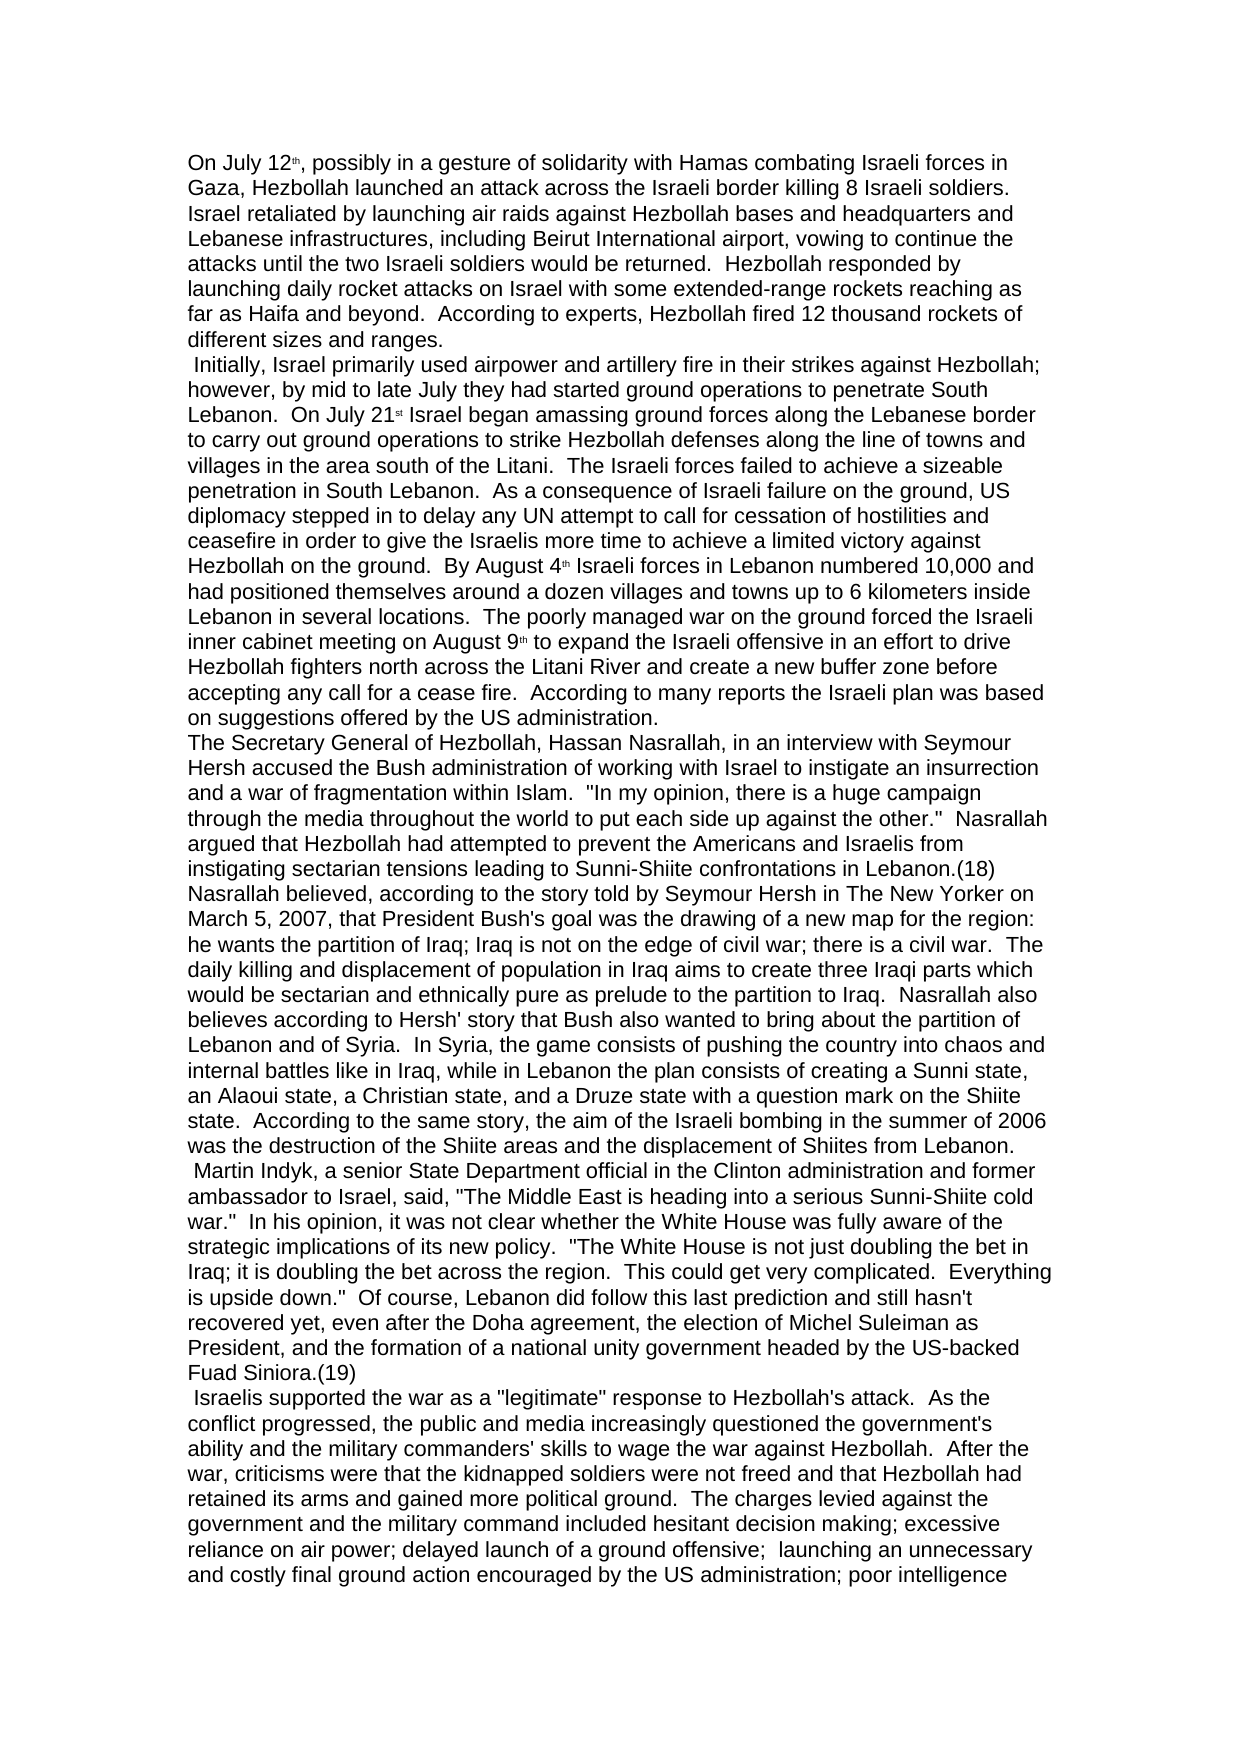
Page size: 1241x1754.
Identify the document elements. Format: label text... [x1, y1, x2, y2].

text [187, 1385, 1053, 1587]
text Initially, Israel primarily used airpower and artillery fire in their strikes against Hezbollah; however, by mid to late July they had started ground operations to penetrate South Lebanon. On July 21st Israel began amassing ground forces along the Lebanese border to carry out ground operations to strike Hezbollah defenses along the line of towns and villages in the area south of the Litani. The Israeli forces failed to achieve a sizeable penetration in South Lebanon. As a consequence of Israeli failure on the ground, US diplomacy stepped in to delay any UN attempt to call for cessation of hostilities and ceasefire in order to give the Israelis more time to achieve a limited victory against Hezbollah on the ground. By August 4th Israeli forces in Lebanon numbered 10,000 and had positioned themselves around a dozen villages and towns up to 6 kilometers inside Lebanon in several locations. The poorly managed war on the ground forced the Israeli inner cabinet meeting on August 9th to expand the Israeli offensive in an effort to drive Hezbollah fighters north across the Litani River and create a new buffer zone before accepting any call for a cease fire. According to many reports the Israeli plan was based on suggestions offered by the US administration. [187, 352, 1053, 730]
text Nasrallah believed, according to the story told by Seymour Hersh in The New Yorker on March 5, 2007, that President Bush's goal was the drawing of a new map for the region: he wants the partition of Iraq; Iraq is not on the edge of civil war; there is a civil war. The daily killing and displacement of population in Iraq aims to create three Iraqi parts which would be sectarian and ethnically pure as prelude to the partition to Iraq. Nasrallah also believes according to Hersh' story that Bush also wanted to bring about the partition of Lebanon and of Syria. In Syria, the game consists of pushing the country into chaos and internal battles like in Iraq, while in Lebanon the plan consists of creating a Sunni state, an Alaoui state, a Christian state, and a Druze state with a question mark on the Shiite state. According to the same story, the aim of the Israeli bombing in the summer of 2006 was the destruction of the Shiite areas and the displacement of Shiites from Lebanon. [187, 881, 1053, 1158]
text Martin Indyk, a senior State Department official in the Clinton administration and former ambassador to Israel, said, "The Middle East is heading into a serious Sunni-Shiite cold war." In his opinion, it was not clear whether the White House was fully aware of the strategic implications of its new policy. "The White House is not just doubling the bet in Iraq; it is doubling the bet across the region. This could get very complicated. Everything is upside down." Of course, Lebanon did follow this last prediction and still hasn't recovered yet, even after the Doha agreement, the election of Michel Suleiman as President, and the formation of a national unity government headed by the US-backed Fuad Siniora.(19) [187, 1158, 1053, 1385]
text On July 12th, possibly in a gesture of solidarity with Hamas combating Israeli forces in Gaza, Hezbollah launched an attack across the Israeli border killing 8 Israeli soldiers. Israel retaliated by launching air raids against Hezbollah bases and headquarters and Lebanese infrastructures, including Beirut International airport, vowing to continue the attacks until the two Israeli soldiers would be returned. Hezbollah responded by launching daily rocket attacks on Israel with some extended-range rockets reaching as far as Haifa and beyond. According to experts, Hezbollah fired 12 thousand rockets of different sizes and ranges. [187, 150, 1053, 352]
text The Secretary General of Hezbollah, Hassan Nasrallah, in an interview with Seymour Hersh accused the Bush administration of working with Israel to instigate an insurrection and a war of fragmentation within Islam. "In my opinion, there is a huge campaign through the media throughout the world to put each side up against the other." Nasrallah argued that Hezbollah had attempted to prevent the Americans and Israelis from instigating sectarian tensions leading to Sunni-Shiite confrontations in Lebanon.(18) [187, 730, 1053, 881]
